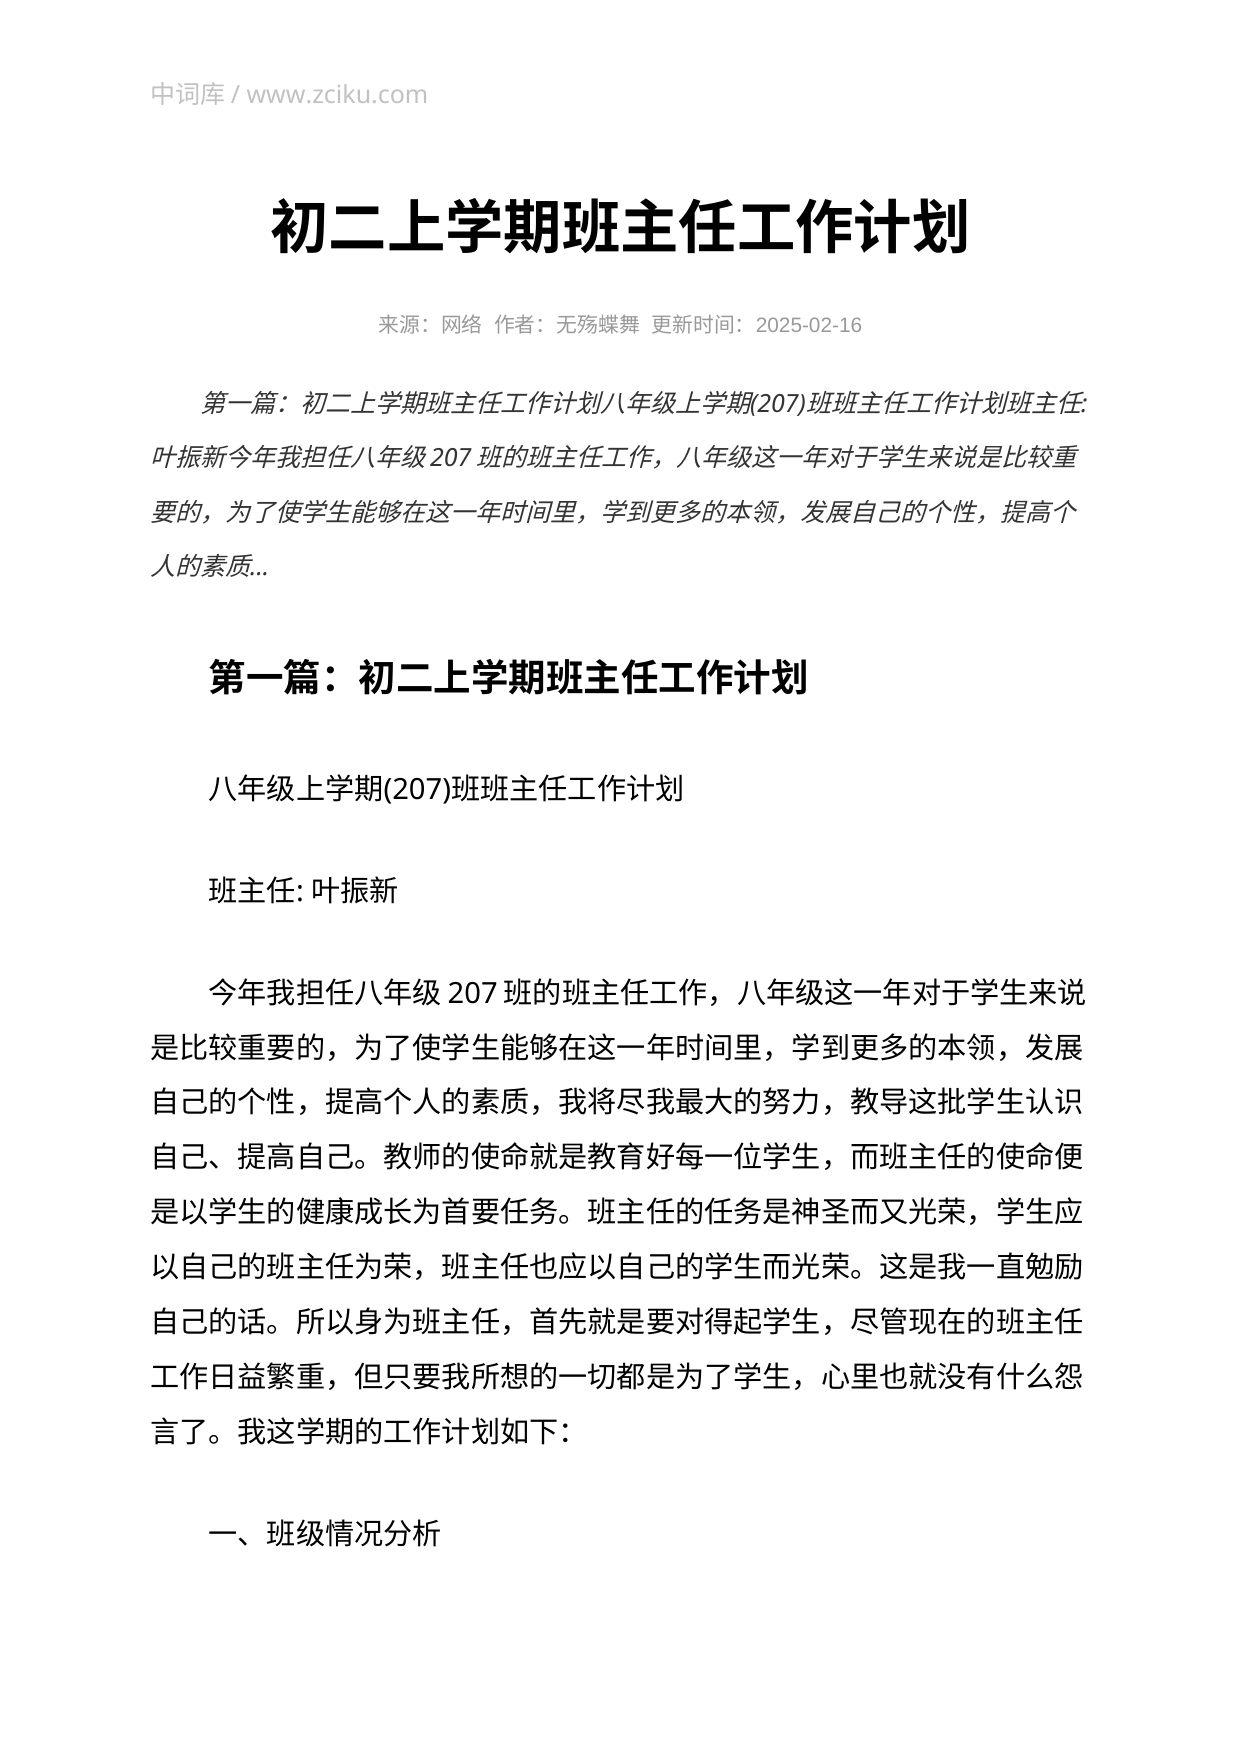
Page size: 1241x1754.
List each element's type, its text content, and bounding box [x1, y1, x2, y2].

text 八年级上学期(207)班班主任工作计划 [150, 765, 1090, 808]
subtitle 初二上学期班主任工作计划 [150, 181, 1090, 266]
text 第一篇：初二上学期班主任工作计划八年级上学期(207)班班主任工作计划班主任: 叶振新今年我担任八年级207班的班主任工作，八年级这一年对于学生来说是比较重要的，为了使学生能够在这一年时间里，学到更多的本领，发展自己的个性，提高个人的素质... [150, 383, 1090, 583]
text 来源：网络 作者：无殇蝶舞 更新时间：2025-02-16 [150, 313, 1090, 337]
text 一、班级情况分析 [150, 1510, 1090, 1552]
text 今年我担任八年级207班的班主任工作，八年级这一年对于学生来说是比较重要的，为了使学生能够在这一年时间里，学到更多的本领，发展自己的个性，提高个人的素质，我将尽我最大的努力，教导这批学生认识自己、提高自己。教师的使命就是教育好每一位学生，而班主任的使命便是以学生的健康成长为首要任务。班主任的任务是神圣而又光荣，学生应以自己的班主任为荣，班主任也应以自己的学生而光荣。这是我一直勉励自己的话。所以身为班主任，首先就是要对得起学生，尽管现在的班主任工作日益繁重，但只要我所想的一切都是为了学生，心里也就没有什么怨言了。我这学期的工作计划如下： [150, 969, 1090, 1451]
text 第一篇：初二上学期班主任工作计划 [150, 648, 1090, 702]
text 班主任: 叶振新 [150, 867, 1090, 909]
